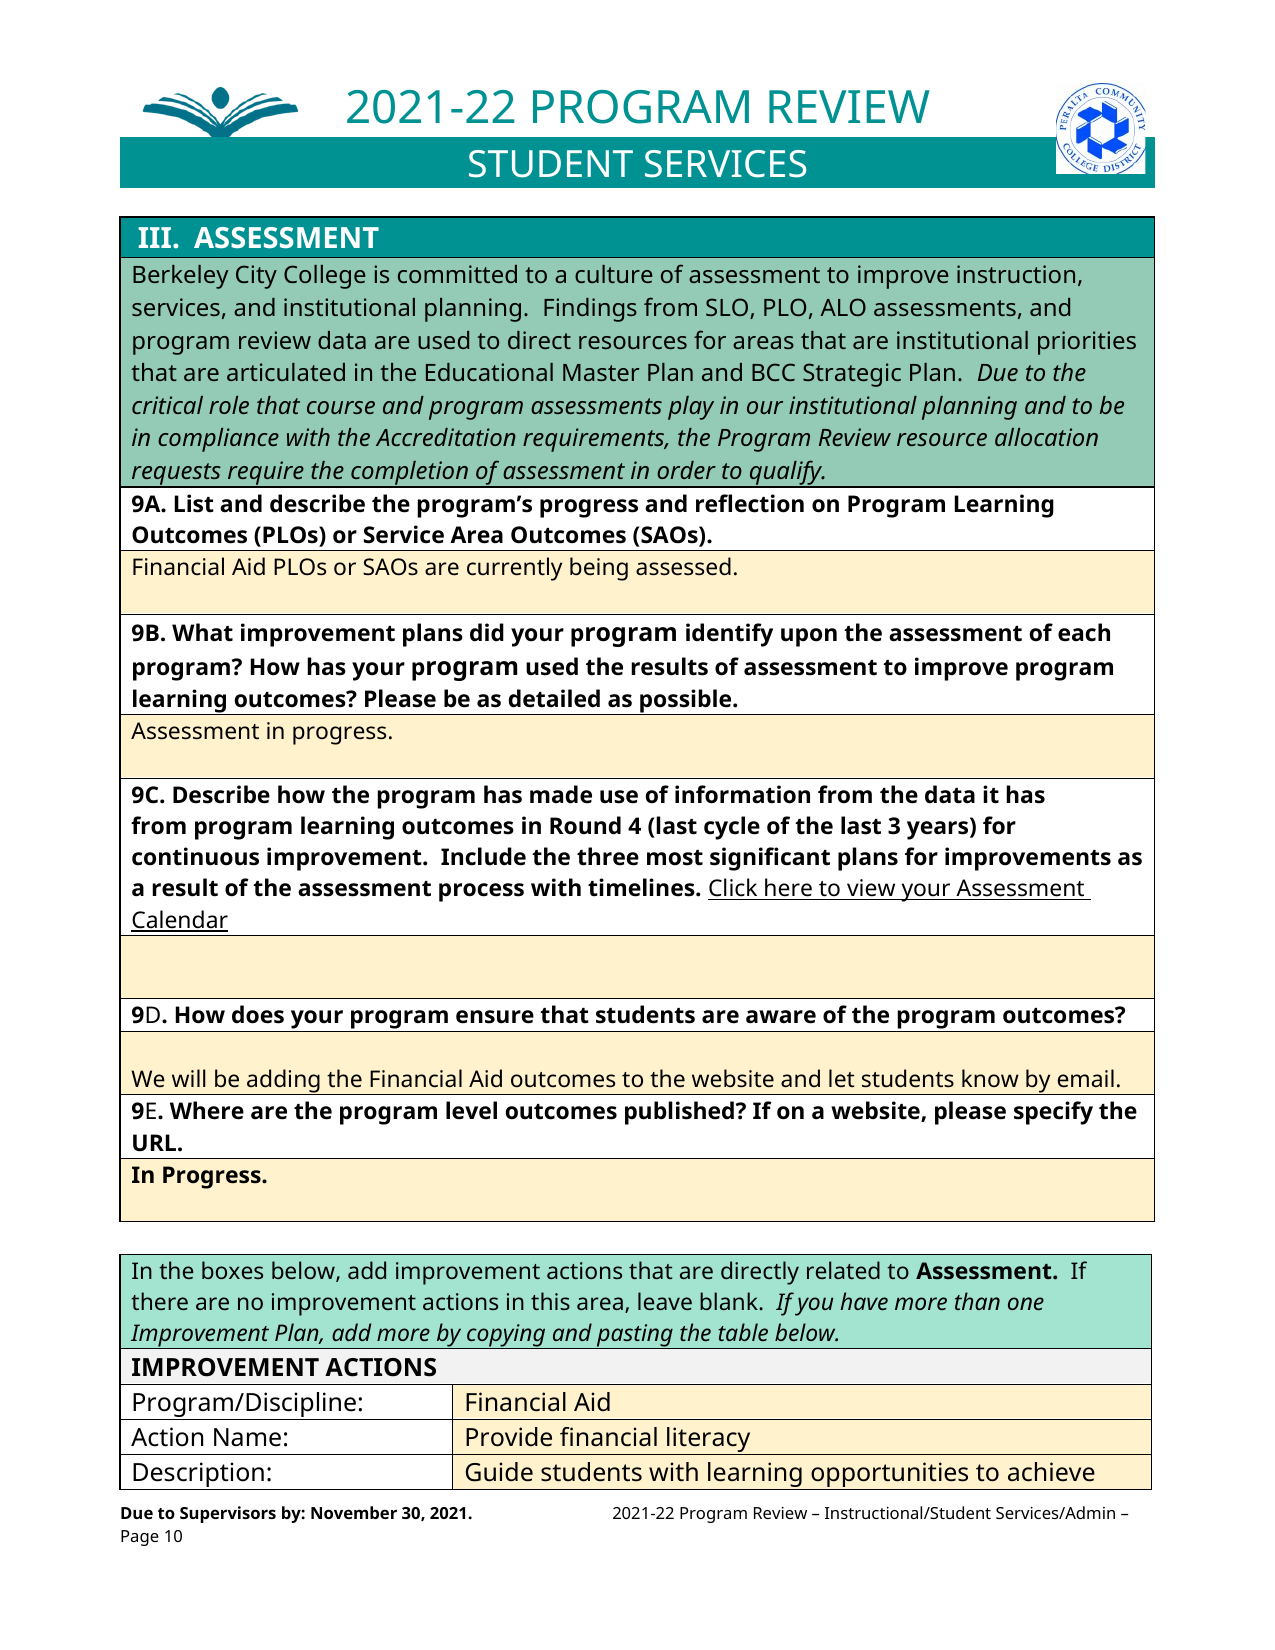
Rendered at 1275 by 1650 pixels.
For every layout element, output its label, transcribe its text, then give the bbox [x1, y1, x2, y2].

table_cell 9C. Describe how the program has made use of information from the data it has from program learning outcomes in Round 4 (last cycle of the last 3 years) for continuous improvement. Include the three most significant plans for improvements as a result of the assessment process with timelines. Click here to view your Assessment Calendar [121, 779, 1154, 935]
table_cell Assessment in progress. [121, 715, 1154, 777]
table_cell We will be adding the Financial Aid outcomes to the website and let students know by email. [121, 1032, 1154, 1094]
table_cell 9A. List and describe the program’s progress and reflection on Program Learning Outcomes (PLOs) or Service Area Outcomes (SAOs). [121, 488, 1154, 550]
table_cell IMPROVEMENT ACTIONS [121, 1349, 1151, 1383]
table_cell 9D. How does your program ensure that students are aware of the program outcomes? [121, 999, 1154, 1031]
table_cell [121, 936, 1154, 998]
table_cell 9E. Where are the program level outcomes published? If on a website, please specify the URL. [121, 1095, 1154, 1158]
table_cell Program/Discipline: [121, 1385, 452, 1418]
table_cell Financial Aid PLOs or SAOs are currently being assessed. [121, 551, 1154, 613]
table_cell Berkeley City College is committed to a culture of assessment to improve instruction, services, and institutional planning. Findings from SLO, PLO, ALO assessments, and program review data are used to direct resources for areas that are institutional priorities that are articulated in the Educational Master Plan and BCC Strategic Plan. Due to the critical role that course and program assessments play in our institutional planning and to be in compliance with the Accreditation requirements, the Program Review resource allocation requests require the completion of assessment in order to qualify. [121, 258, 1154, 486]
picture [122, 87, 319, 137]
table_header In the boxes below, add improvement actions that are directly related to Assessment. If there are no improvement actions in this area, leave blank. If you have more than one Improvement Plan, add more by copying and pasting the table below. [121, 1255, 1151, 1348]
table_cell In Progress. [121, 1159, 1154, 1221]
table_cell 9B. What improvement plans did your program identify upon the assessment of each program? How has your program used the results of assessment to improve program learning outcomes? Please be as detailed as possible. [121, 615, 1154, 714]
table_cell ASSESSMENT [121, 218, 1154, 257]
table_cell Provide financial literacy [453, 1420, 1151, 1454]
table_cell Description: [121, 1455, 452, 1489]
table_cell Action Name: [121, 1420, 452, 1454]
picture [1056, 83, 1146, 174]
table_cell Financial Aid [453, 1385, 1151, 1418]
